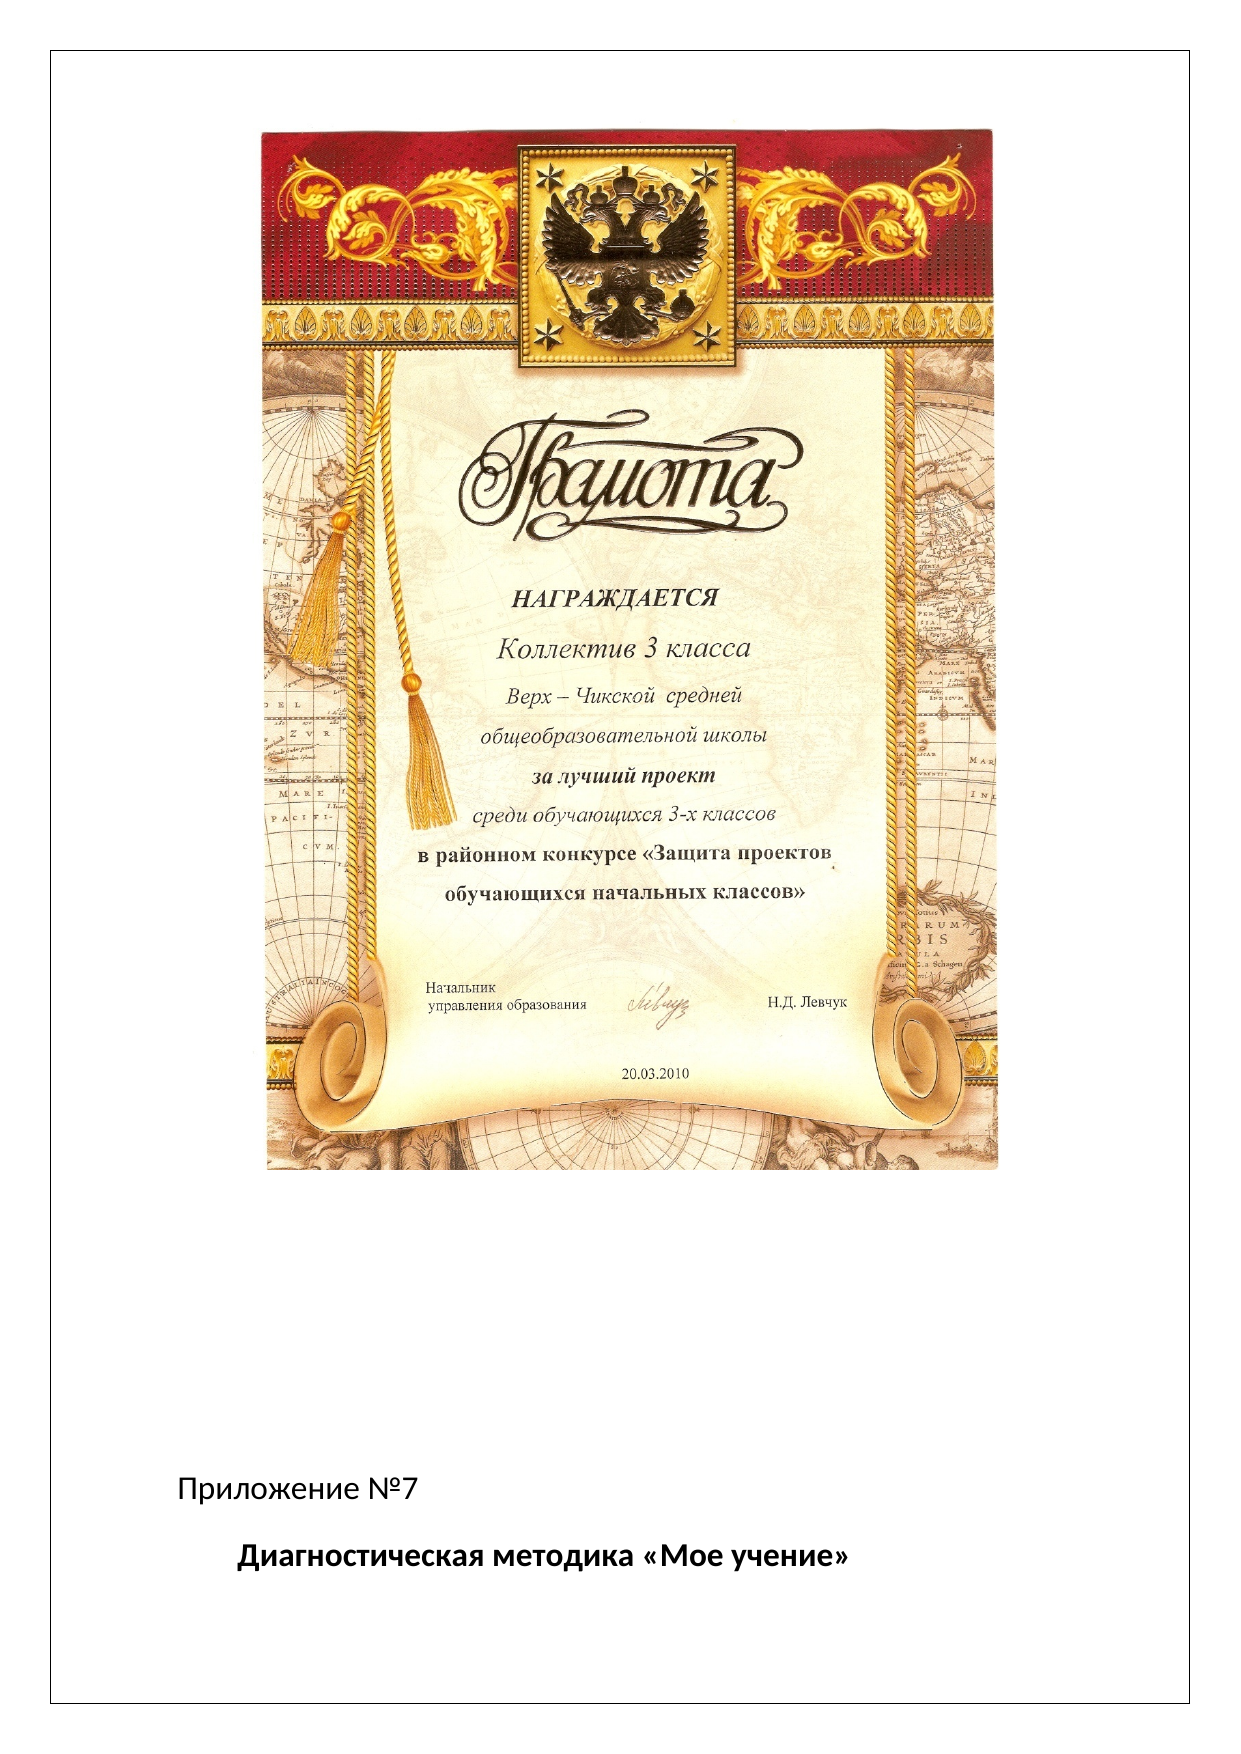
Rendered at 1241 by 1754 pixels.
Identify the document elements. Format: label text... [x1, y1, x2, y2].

picture [252, 118, 1001, 1170]
text Диагностическая методика «Мое учение» [177, 1534, 1152, 1575]
text Приложение №7 [177, 1467, 1152, 1508]
